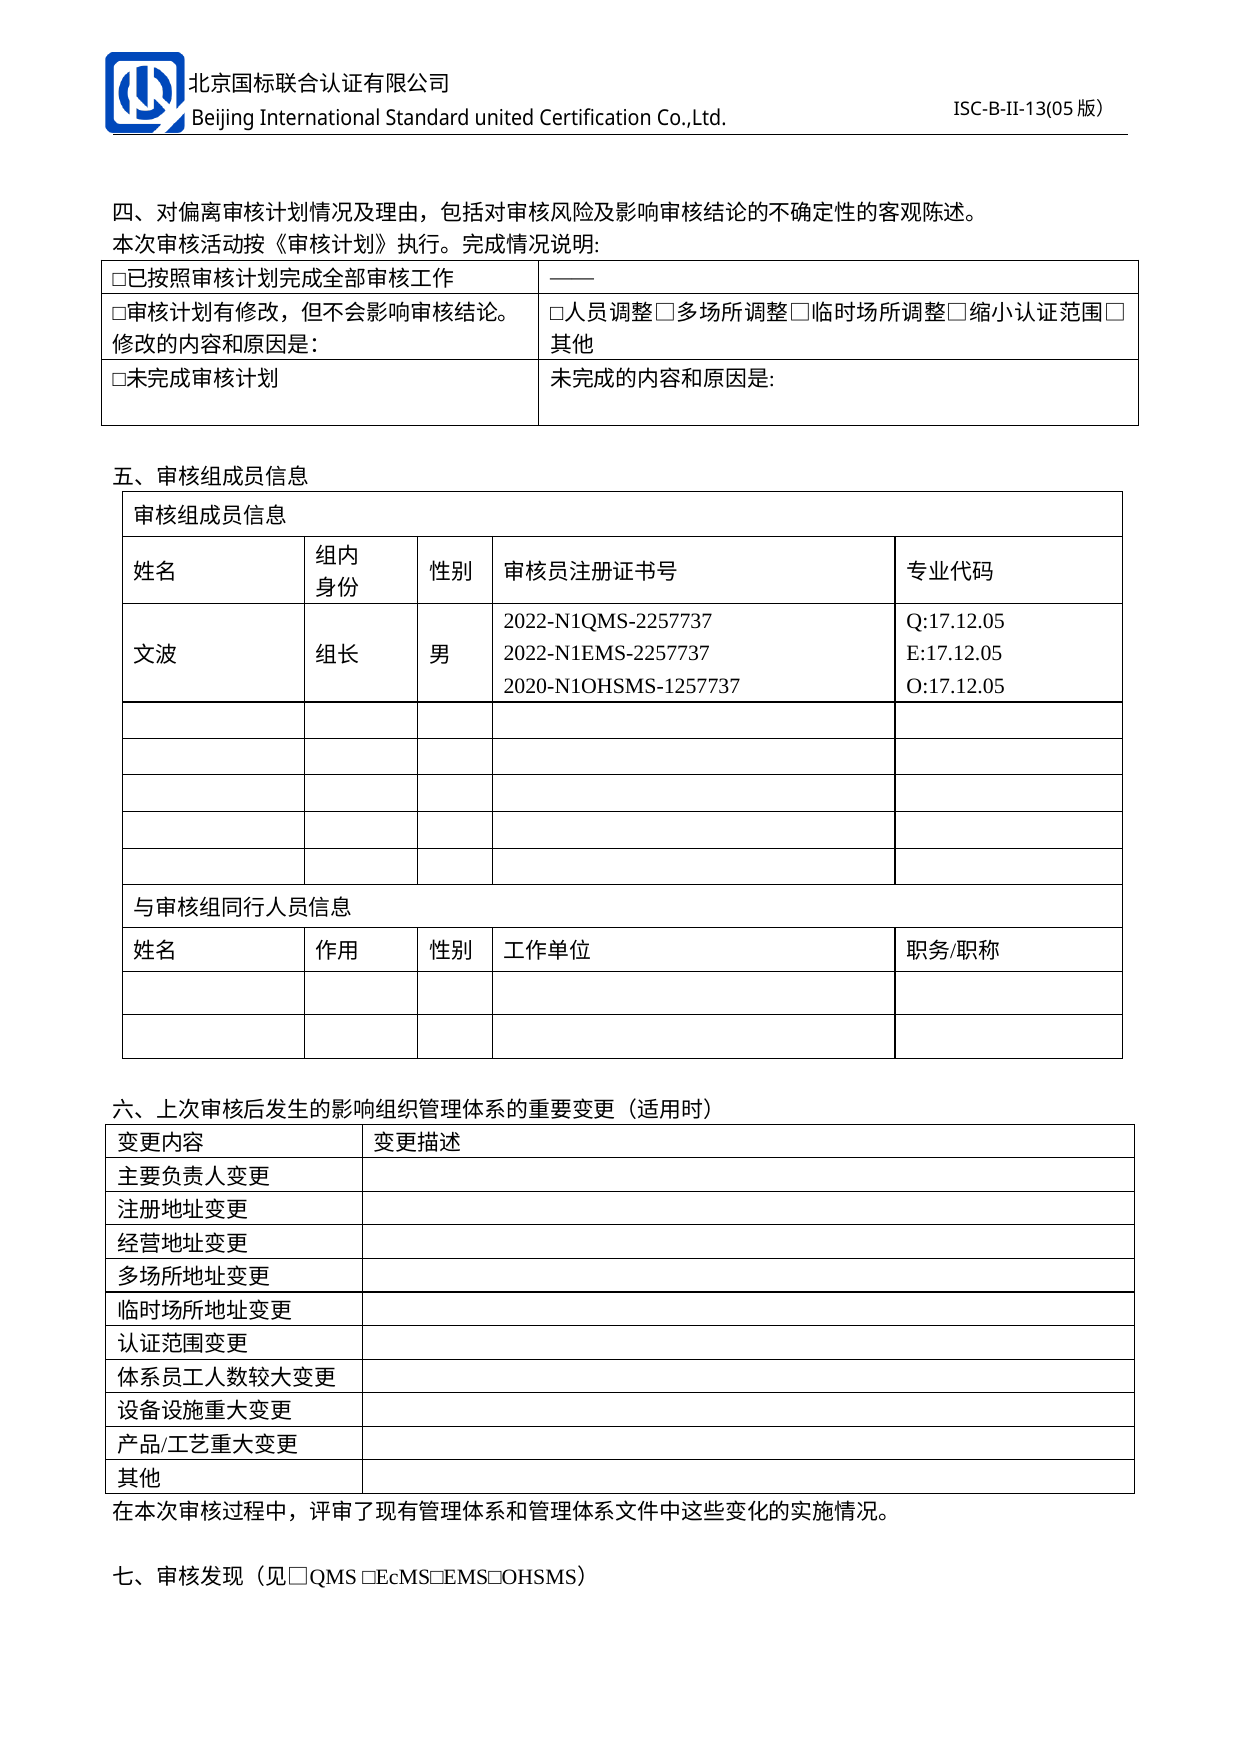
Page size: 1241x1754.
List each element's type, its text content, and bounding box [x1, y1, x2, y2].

text 五、审核组成员信息 [112, 459, 1128, 491]
table_cell [418, 812, 492, 847]
table_cell Q:17.12.05 E:17.12.05 O:17.12.05 [896, 604, 1122, 701]
table_cell 专业代码 [896, 537, 1122, 603]
table_cell □未完成审核计划 [102, 360, 538, 425]
table_cell [123, 849, 304, 884]
table_cell 2022-N1QMS-2257737 2022-N1EMS-2257737 2020-N1OHSMS-1257737 [493, 604, 894, 701]
table_cell □审核计划有修改，但不会影响审核结论。 修改的内容和原因是： [102, 294, 538, 359]
table_cell 其他 [106, 1460, 362, 1493]
table_cell [493, 972, 894, 1014]
table_header 审核组成员信息 [123, 492, 1122, 536]
table_cell 主要负责人变更 [106, 1158, 362, 1191]
table_cell [418, 775, 492, 811]
table_cell [123, 972, 304, 1014]
table_cell 与审核组同行人员信息 [123, 885, 1122, 927]
table_cell [363, 1192, 1134, 1224]
table_cell [418, 849, 492, 884]
table_cell [305, 812, 417, 847]
table_cell [493, 812, 894, 847]
table_cell 组内 身份 [305, 537, 417, 603]
table_cell [418, 1015, 492, 1058]
table_cell [363, 1225, 1134, 1258]
table_cell [363, 1259, 1134, 1291]
table_cell [305, 1015, 417, 1058]
table_cell 姓名 [123, 537, 304, 603]
table_cell [305, 703, 417, 737]
table_cell [493, 703, 894, 737]
table_cell [418, 972, 492, 1014]
table_cell [896, 972, 1122, 1014]
list 审核发现（见□QMS □EcMS□EMS□OHSMS） [112, 1559, 1128, 1591]
table_cell 男 [418, 604, 492, 701]
table_cell [123, 812, 304, 847]
text 四、对偏离审核计划情况及理由，包括对审核风险及影响审核结论的不确定性的客观陈述。 [112, 194, 1128, 227]
table_cell [896, 703, 1122, 737]
table_cell 体系员工人数较大变更 [106, 1360, 362, 1392]
table_cell [493, 849, 894, 884]
picture [105, 52, 185, 133]
table_header □已按照审核计划完成全部审核工作 [102, 261, 538, 293]
table_cell [896, 849, 1122, 884]
table_header 变更描述 [363, 1125, 1134, 1157]
table_cell 组长 [305, 604, 417, 701]
table_cell [493, 1015, 894, 1058]
table_cell [363, 1427, 1134, 1459]
table_cell 职务/职称 [896, 928, 1122, 971]
table_cell [896, 775, 1122, 811]
table_cell 经营地址变更 [106, 1225, 362, 1258]
table_cell 产品/工艺重大变更 [106, 1427, 362, 1459]
table_cell □人员调整□多场所调整□临时场所调整□缩小认证范围□其他 [539, 294, 1138, 359]
table_cell [493, 775, 894, 811]
table_cell [896, 812, 1122, 847]
table_cell 临时场所地址变更 [106, 1293, 362, 1325]
table_cell [363, 1360, 1134, 1392]
table_cell 设备设施重大变更 [106, 1393, 362, 1426]
table_cell [305, 775, 417, 811]
table_cell 工作单位 [493, 928, 894, 971]
table_cell [123, 703, 304, 737]
text 本次审核活动按《审核计划》执行。完成情况说明: [112, 227, 1128, 259]
table_cell 多场所地址变更 [106, 1259, 362, 1291]
table_cell [418, 703, 492, 737]
table_header 变更内容 [106, 1125, 362, 1157]
table_cell [896, 739, 1122, 774]
table_cell 未完成的内容和原因是: [539, 360, 1138, 425]
table_cell [305, 849, 417, 884]
table_cell 认证范围变更 [106, 1326, 362, 1358]
text 六、上次审核后发生的影响组织管理体系的重要变更（适用时） [112, 1091, 1128, 1124]
table_cell 作用 [305, 928, 417, 971]
table_cell [896, 1015, 1122, 1058]
table_cell [363, 1293, 1134, 1325]
table_cell 姓名 [123, 928, 304, 971]
table_cell [363, 1158, 1134, 1191]
table_cell 文波 [123, 604, 304, 701]
table_cell 性别 [418, 928, 492, 971]
table_cell 审核员注册证书号 [493, 537, 894, 603]
table_cell [123, 775, 304, 811]
table_header —— [539, 261, 1138, 293]
table_cell [123, 739, 304, 774]
text 在本次审核过程中，评审了现有管理体系和管理体系文件中这些变化的实施情况。 [112, 1494, 1128, 1526]
table_cell [363, 1326, 1134, 1358]
table_cell 性别 [418, 537, 492, 603]
table_cell [123, 1015, 304, 1058]
table_cell 注册地址变更 [106, 1192, 362, 1224]
table_cell [363, 1460, 1134, 1493]
table_cell [493, 739, 894, 774]
table_cell [305, 972, 417, 1014]
table_cell [305, 739, 417, 774]
table_cell [418, 739, 492, 774]
table_cell [363, 1393, 1134, 1426]
